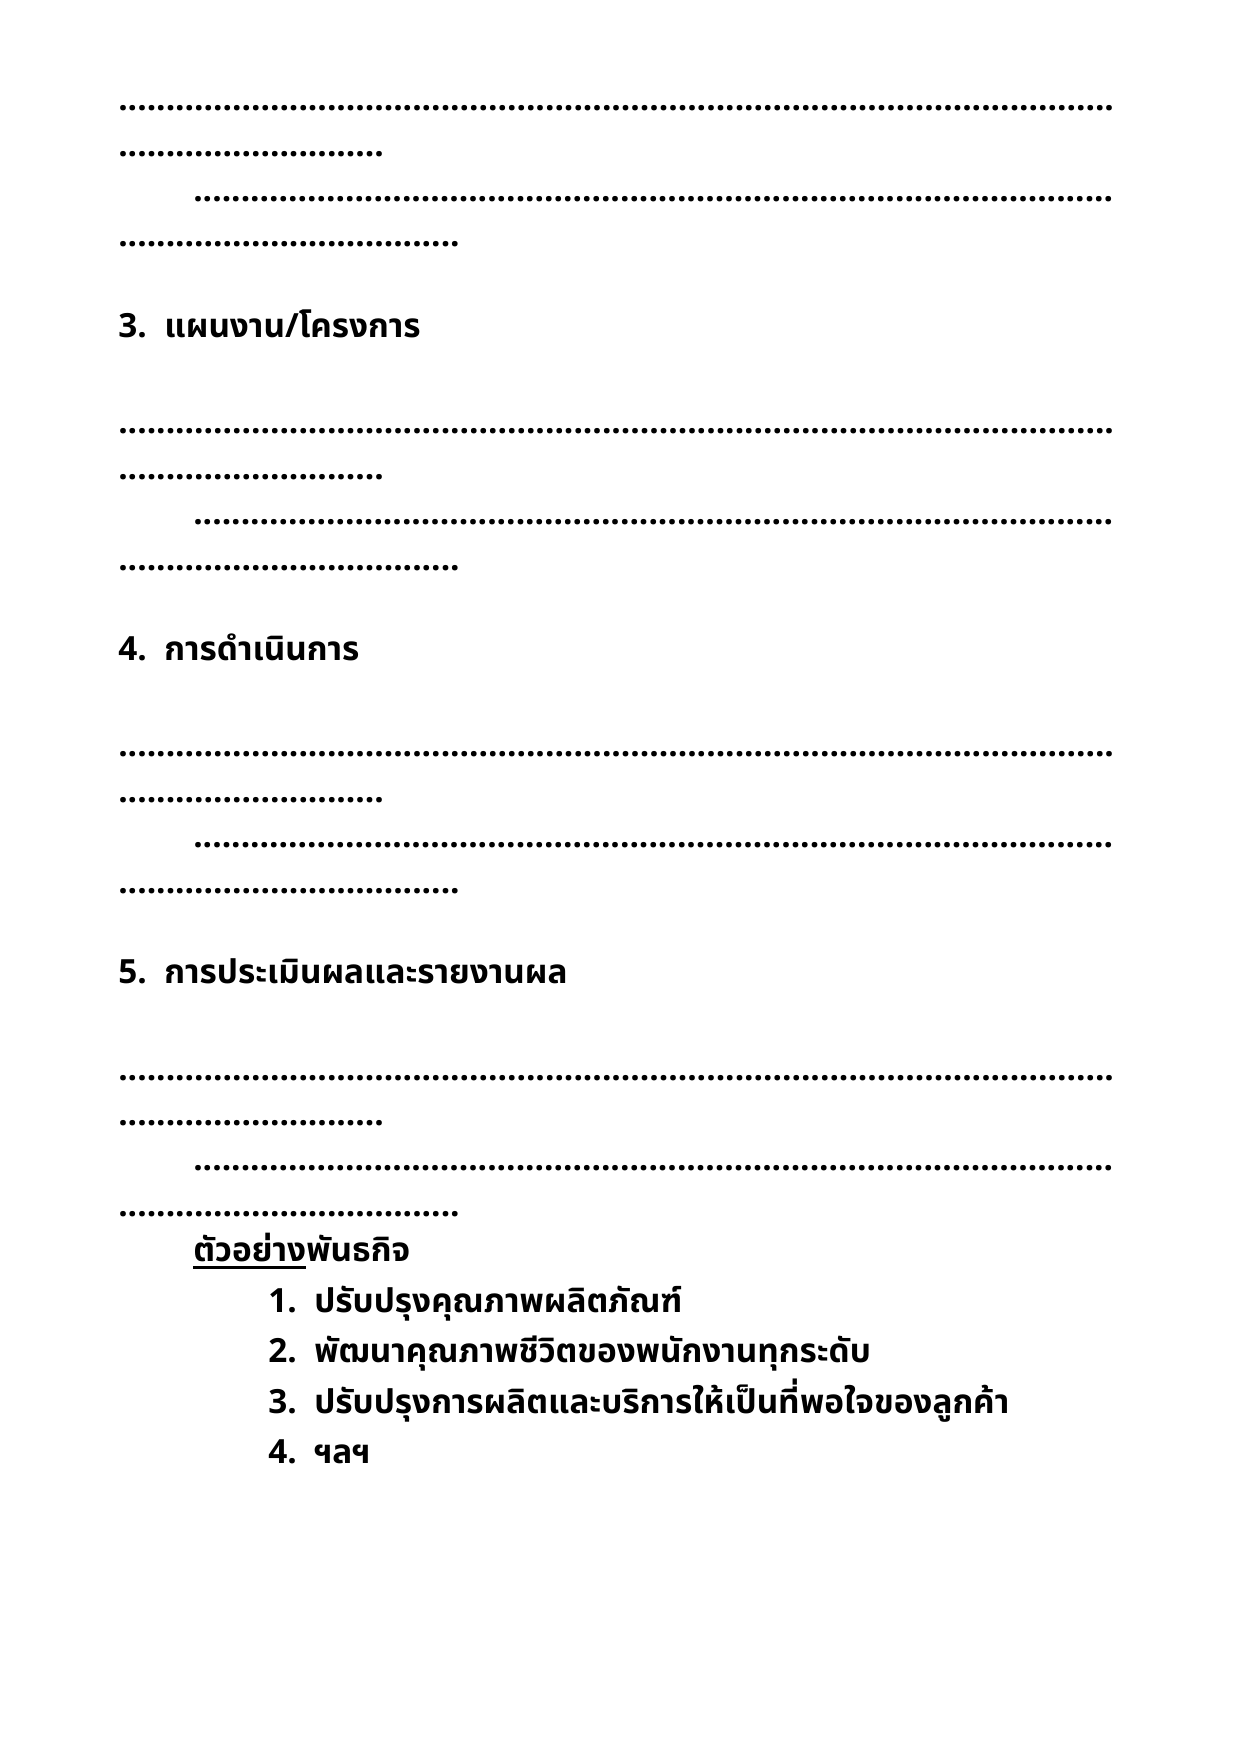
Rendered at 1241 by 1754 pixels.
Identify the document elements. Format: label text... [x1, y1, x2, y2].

text 3. แผนงาน/โครงการ [118, 302, 1122, 353]
text ..................................................................................................................................... [118, 489, 1122, 580]
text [118, 29, 1122, 166]
text 2. พัฒนาคุณภาพชีวิตของพนักงานทุกระดับ [118, 1327, 1122, 1378]
text 1. ปรับปรุงคุณภาพผลิตภัณฑ์ [118, 1276, 1122, 1327]
text ..................................................................................................................................... [118, 353, 1122, 489]
text ตัวอย่างพันธกิจ [118, 1226, 1122, 1276]
text 4. ฯลฯ [118, 1428, 1122, 1479]
text ..................................................................................................................................... [118, 676, 1122, 812]
text ..................................................................................................................................... [118, 999, 1122, 1135]
text 3. ปรับปรุงการผลิตและบริการให้เป็นที่พอใจของลูกค้า [118, 1378, 1122, 1428]
text ..................................................................................................................................... [118, 812, 1122, 903]
text 4. การดำเนินการ [118, 625, 1122, 676]
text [118, 166, 1122, 257]
text ..................................................................................................................................... [118, 1135, 1122, 1226]
text 5. การประเมินผลและรายงานผล [118, 948, 1122, 999]
